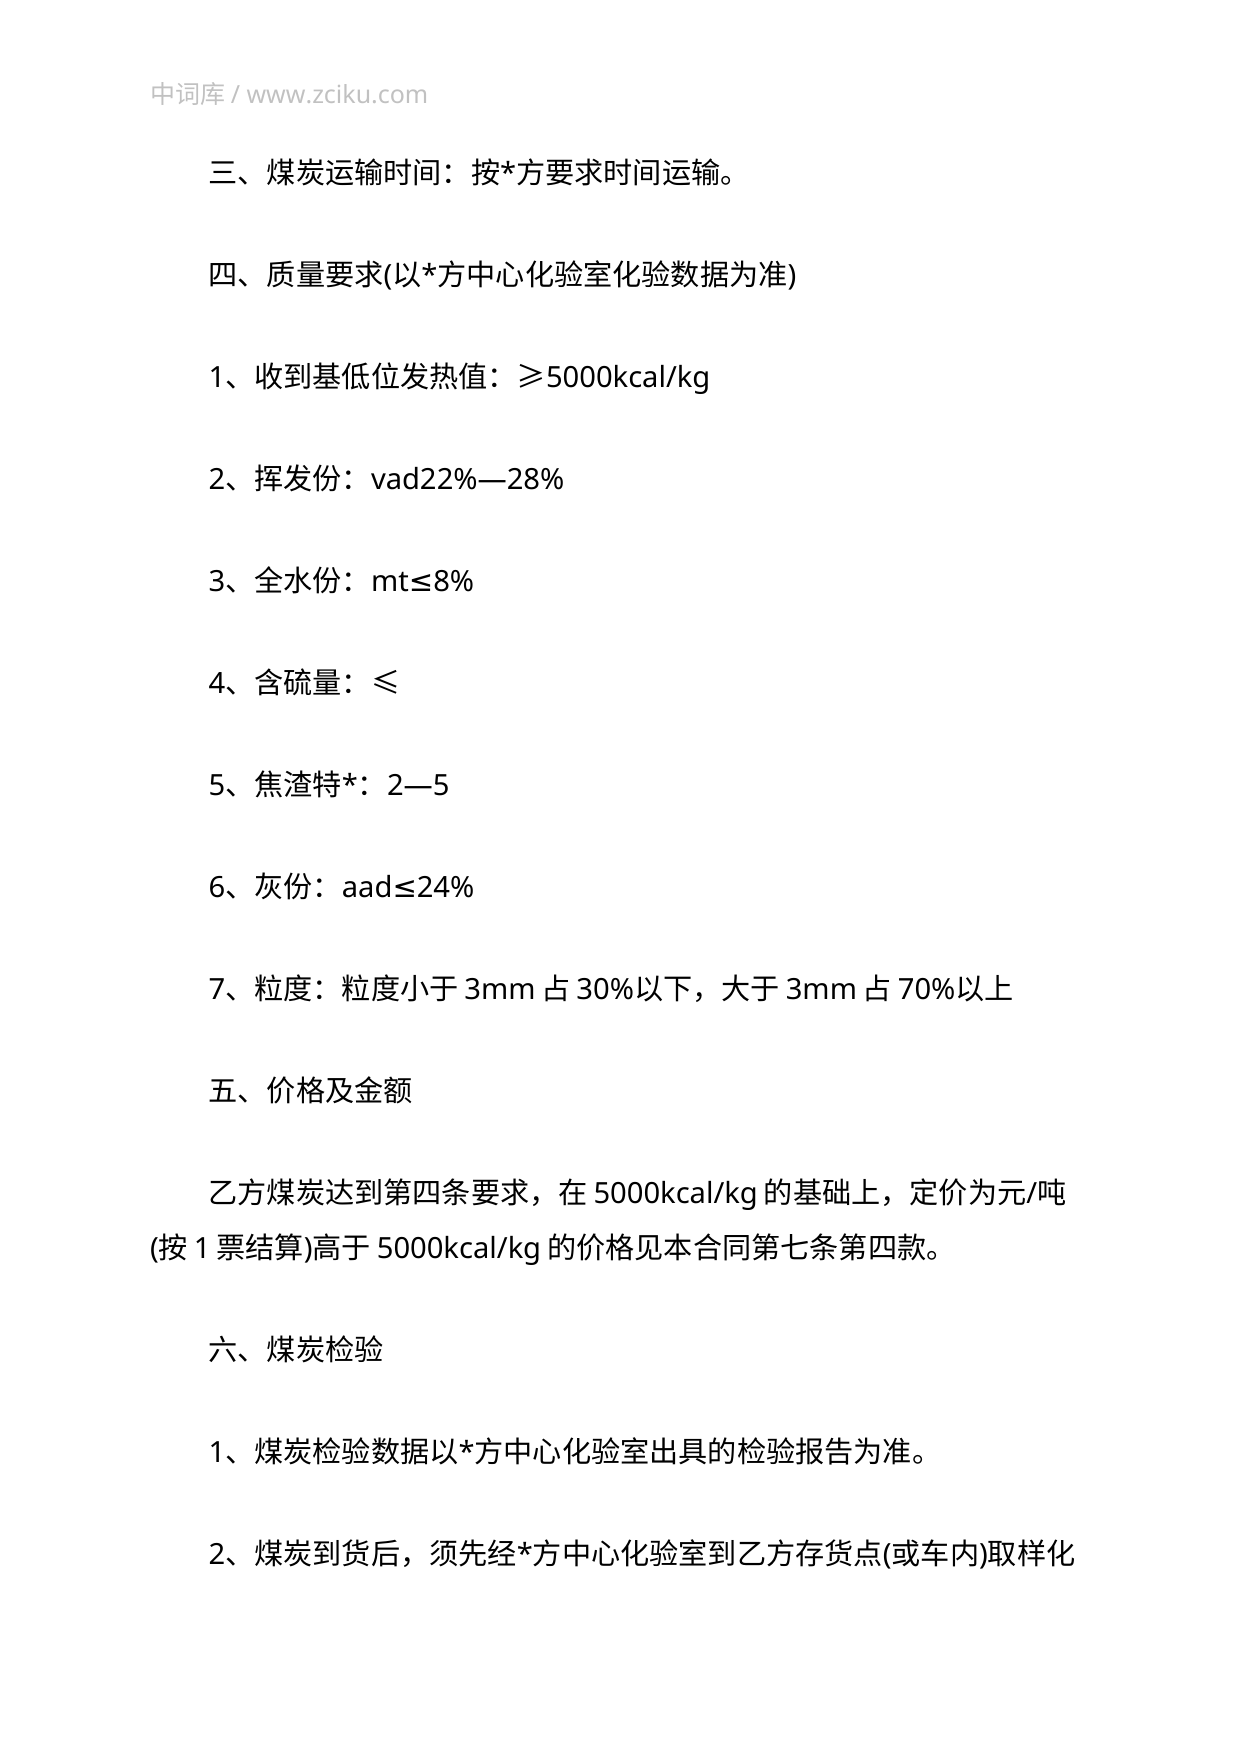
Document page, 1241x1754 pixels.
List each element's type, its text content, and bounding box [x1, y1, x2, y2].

text 6、灰份：aad≤24% [150, 864, 1090, 906]
text 5、焦渣特*：2—5 [150, 762, 1090, 804]
text 六、煤炭检验 [150, 1327, 1090, 1369]
text 五、价格及金额 [150, 1068, 1090, 1110]
text 三、煤炭运输时间：按*方要求时间运输。 [150, 150, 1090, 192]
text 四、质量要求(以*方中心化验室化验数据为准) [150, 252, 1090, 294]
text 3、全水份：mt≤8% [150, 558, 1090, 600]
text 7、粒度：粒度小于3mm占30%以下，大于3mm占70%以上 [150, 966, 1090, 1008]
text 4、含硫量：≤ [150, 660, 1090, 702]
text 乙方煤炭达到第四条要求，在5000kcal/kg的基础上，定价为元/吨(按1票结算)高于5000kcal/kg的价格见本合同第七条第四款。 [150, 1169, 1090, 1267]
text 1、收到基低位发热值：≥5000kcal/kg [150, 354, 1090, 396]
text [150, 1530, 1090, 1573]
text 2、挥发份：vad22%—28% [150, 456, 1090, 498]
text 1、煤炭检验数据以*方中心化验室出具的检验报告为准。 [150, 1428, 1090, 1471]
